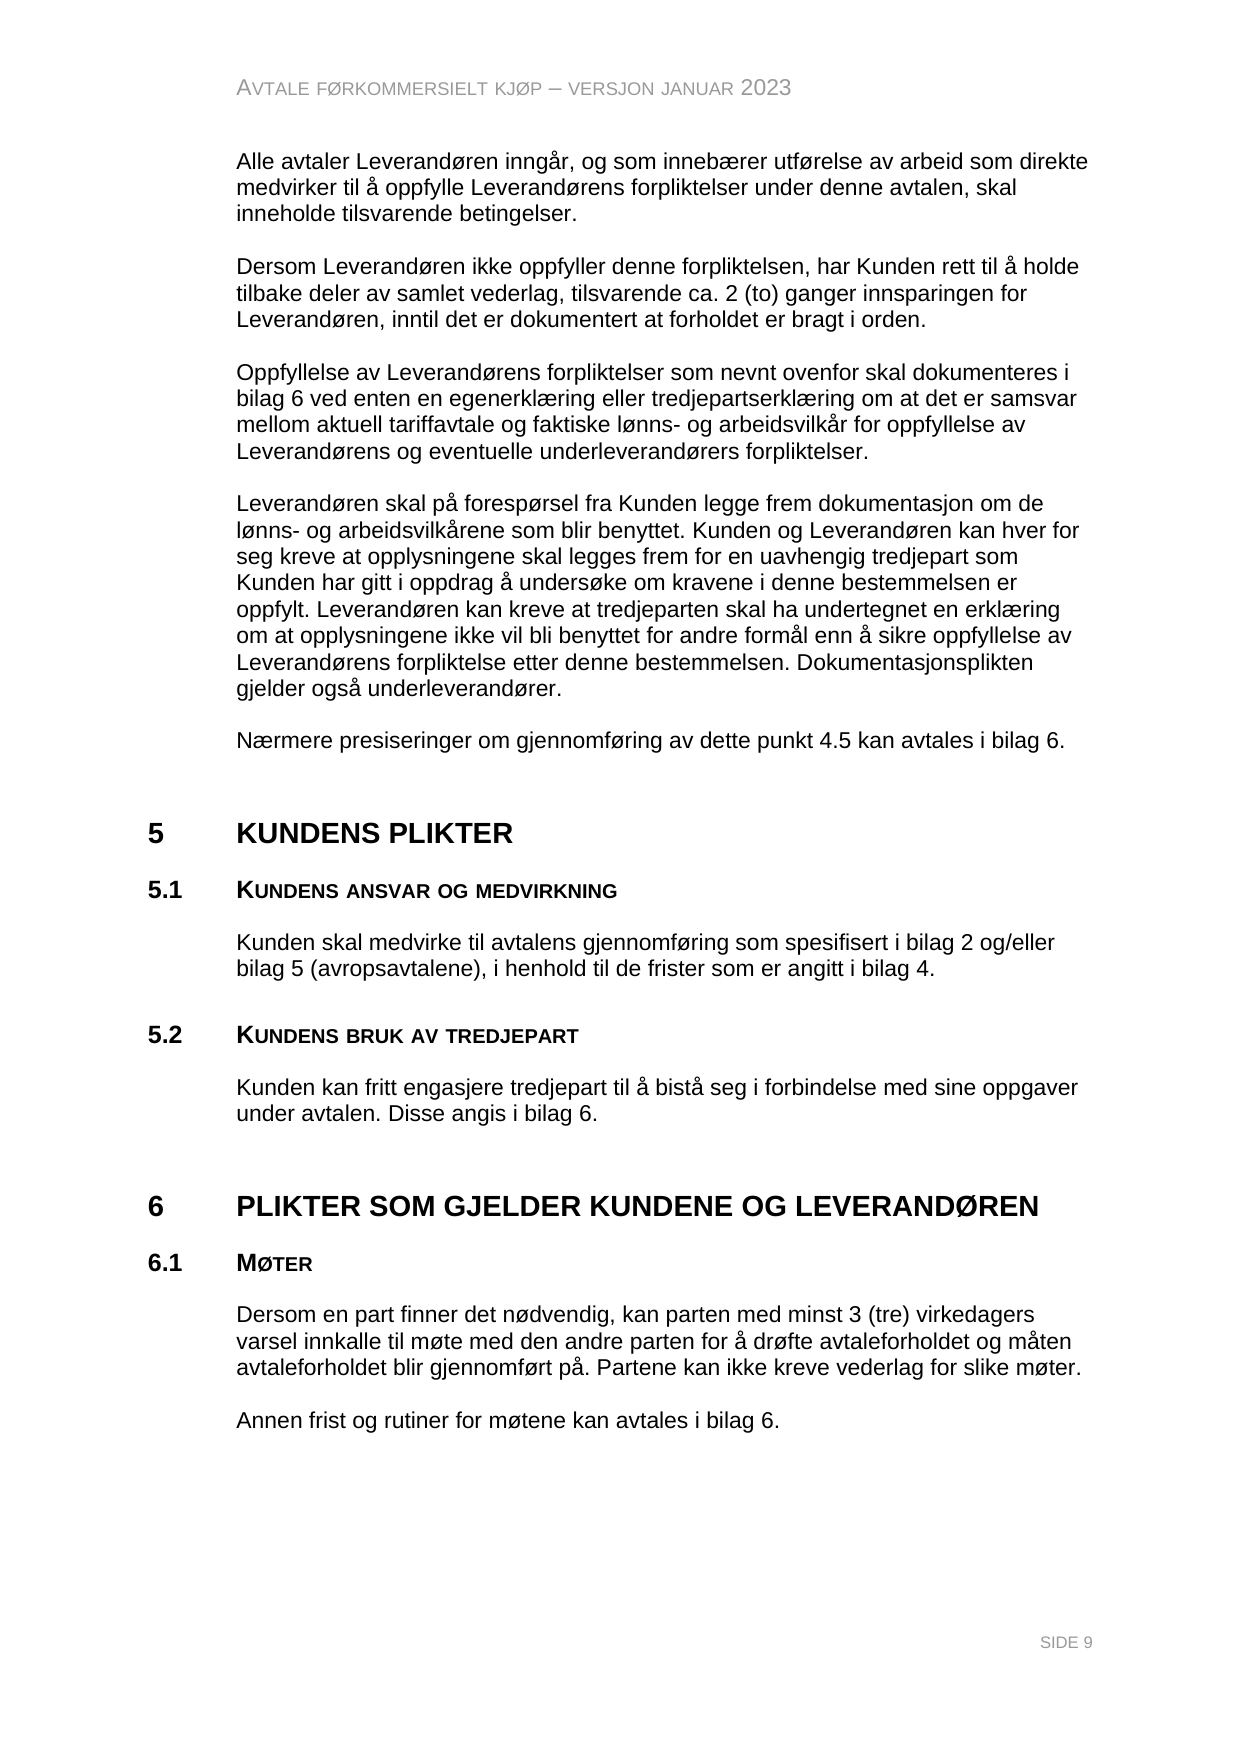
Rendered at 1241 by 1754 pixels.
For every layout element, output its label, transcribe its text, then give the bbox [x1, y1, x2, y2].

text Kunden kan fritt engasjere tredjepart til å bistå seg i forbindelse med sine oppgaver under avtalen. Disse angis i bilag 6. [236, 1074, 1092, 1127]
list Plikter som gjelder Kundene og Leverandøren [148, 1189, 1092, 1223]
list Kundens plikter [148, 816, 1092, 850]
text Annen frist og rutiner for møtene kan avtales i bilag 6. [236, 1407, 1092, 1433]
list Kundens bruk av tredjepart [148, 1020, 1092, 1049]
text Alle avtaler Leverandøren inngår, og som innebærer utførelse av arbeid som direkte medvirker til å oppfylle Leverandørens forpliktelser under denne avtalen, skal inneholde tilsvarende betingelser. [236, 148, 1092, 227]
text Oppfyllelse av Leverandørens forpliktelser som nevnt ovenfor skal dokumenteres i bilag 6 ved enten en egenerklæring eller tredjepartserklæring om at det er samsvar mellom aktuell tariffavtale og faktiske lønns- og arbeidsvilkår for oppfyllelse av Leverandørens og eventuelle underleverandørers forpliktelser. [236, 358, 1092, 464]
text Dersom Leverandøren ikke oppfyller denne forpliktelsen, har Kunden rett til å holde tilbake deler av samlet vederlag, tilsvarende ca. 2 (to) ganger innsparingen for Leverandøren, inntil det er dokumentert at forholdet er bragt i orden. [236, 253, 1092, 332]
text Nærmere presiseringer om gjennomføring av dette punkt 4.5 kan avtales i bilag 6. [236, 727, 1092, 754]
text Kunden skal medvirke til avtalens gjennomføring som spesifisert i bilag 2 og/eller bilag 5 (avropsavtalene), i henhold til de frister som er angitt i bilag 4. [236, 929, 1092, 981]
list Møter [148, 1248, 1092, 1276]
list Kundens ansvar og medvirkning [148, 875, 1092, 904]
text Leverandøren skal på forespørsel fra Kunden legge frem dokumentasjon om de lønns- og arbeidsvilkårene som blir benyttet. Kunden og Leverandøren kan hver for seg kreve at opplysningene skal legges frem for en uavhengig tredjepart som Kunden har gitt i oppdrag å undersøke om kravene i denne bestemmelsen er oppfylt. Leverandøren kan kreve at tredjeparten skal ha undertegnet en erklæring om at opplysningene ikke vil bli benyttet for andre formål enn å sikre oppfyllelse av Leverandørens forpliktelse etter denne bestemmelsen. Dokumentasjonsplikten gjelder også underleverandører. [236, 490, 1092, 701]
text Dersom en part finner det nødvendig, kan parten med minst 3 (tre) virkedagers varsel innkalle til møte med den andre parten for å drøfte avtaleforholdet og måten avtaleforholdet blir gjennomført på. Partene kan ikke kreve vederlag for slike møter. [236, 1301, 1092, 1381]
